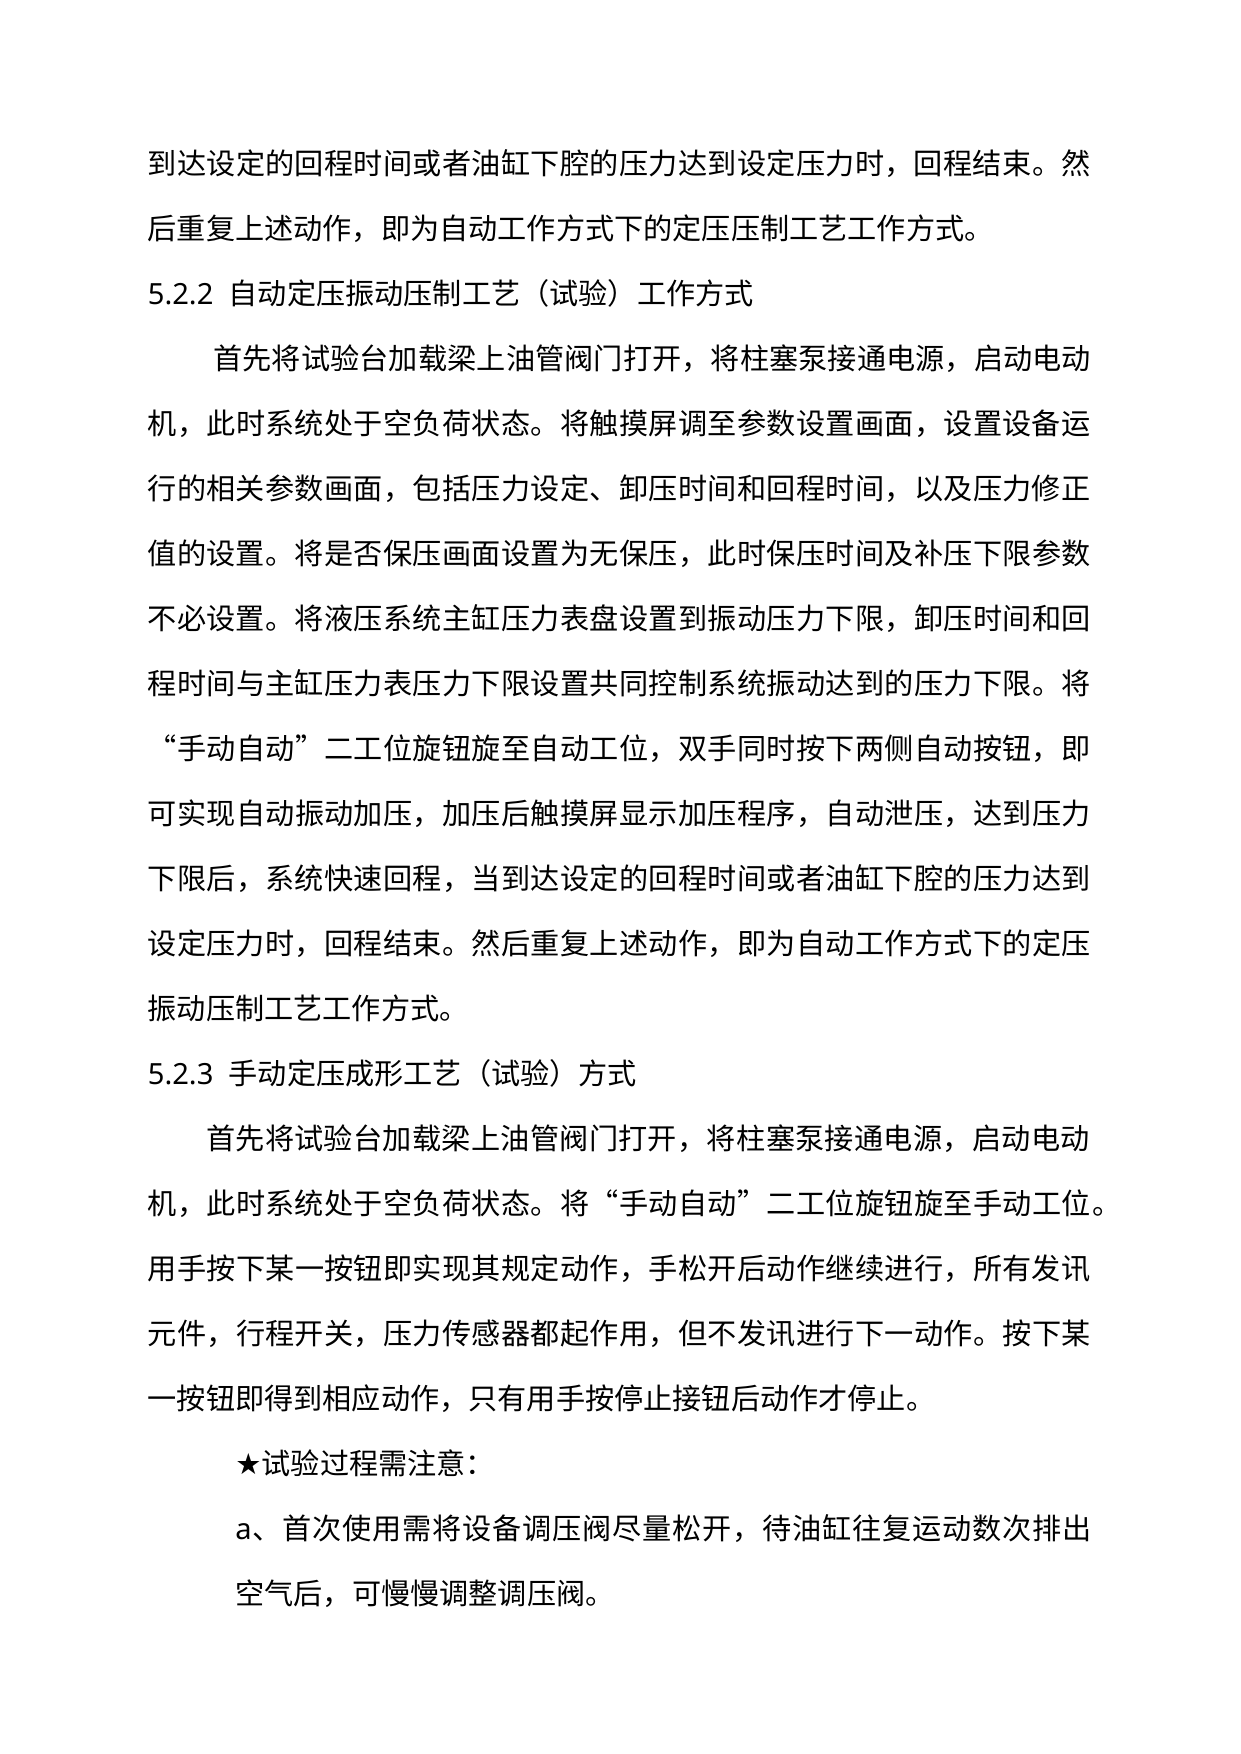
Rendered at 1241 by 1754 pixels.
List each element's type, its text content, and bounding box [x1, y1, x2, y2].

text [147, 129, 1092, 259]
text 首先将试验台加载梁上油管阀门打开，将柱塞泵接通电源，启动电动机，此时系统处于空负荷状态。将触摸屏调至参数设置画面，设置设备运行的相关参数画面，包括压力设定、卸压时间和回程时间，以及压力修正值的设置。将是否保压画面设置为无保压，此时保压时间及补压下限参数不必设置。将液压系统主缸压力表盘设置到振动压力下限，卸压时间和回程时间与主缸压力表压力下限设置共同控制系统振动达到的压力下限。将“手动自动”二工位旋钮旋至自动工位，双手同时按下两侧自动按钮，即可实现自动振动加压，加压后触摸屏显示加压程序，自动泄压，达到压力下限后，系统快速回程，当到达设定的回程时间或者油缸下腔的压力达到设定压力时，回程结束。然后重复上述动作，即为自动工作方式下的定压振动压制工艺工作方式。 [147, 324, 1092, 1039]
text 5.2.2 自动定压振动压制工艺（试验）工作方式 [147, 259, 1092, 324]
text 首先将试验台加载梁上油管阀门打开，将柱塞泵接通电源，启动电动机，此时系统处于空负荷状态。将“手动自动”二工位旋钮旋至手动工位。用手按下某一按钮即实现其规定动作，手松开后动作继续进行，所有发讯元件，行程开关，压力传感器都起作用，但不发讯进行下一动作。按下某一按钮即得到相应动作，只有用手按停止接钮后动作才停止。 [147, 1104, 1092, 1429]
text a、首次使用需将设备调压阀尽量松开，待油缸往复运动数次排出空气后，可慢慢调整调压阀。 [235, 1494, 1092, 1624]
text 5.2.3 手动定压成形工艺（试验）方式 [147, 1039, 1092, 1104]
text ★试验过程需注意： [235, 1429, 1092, 1494]
